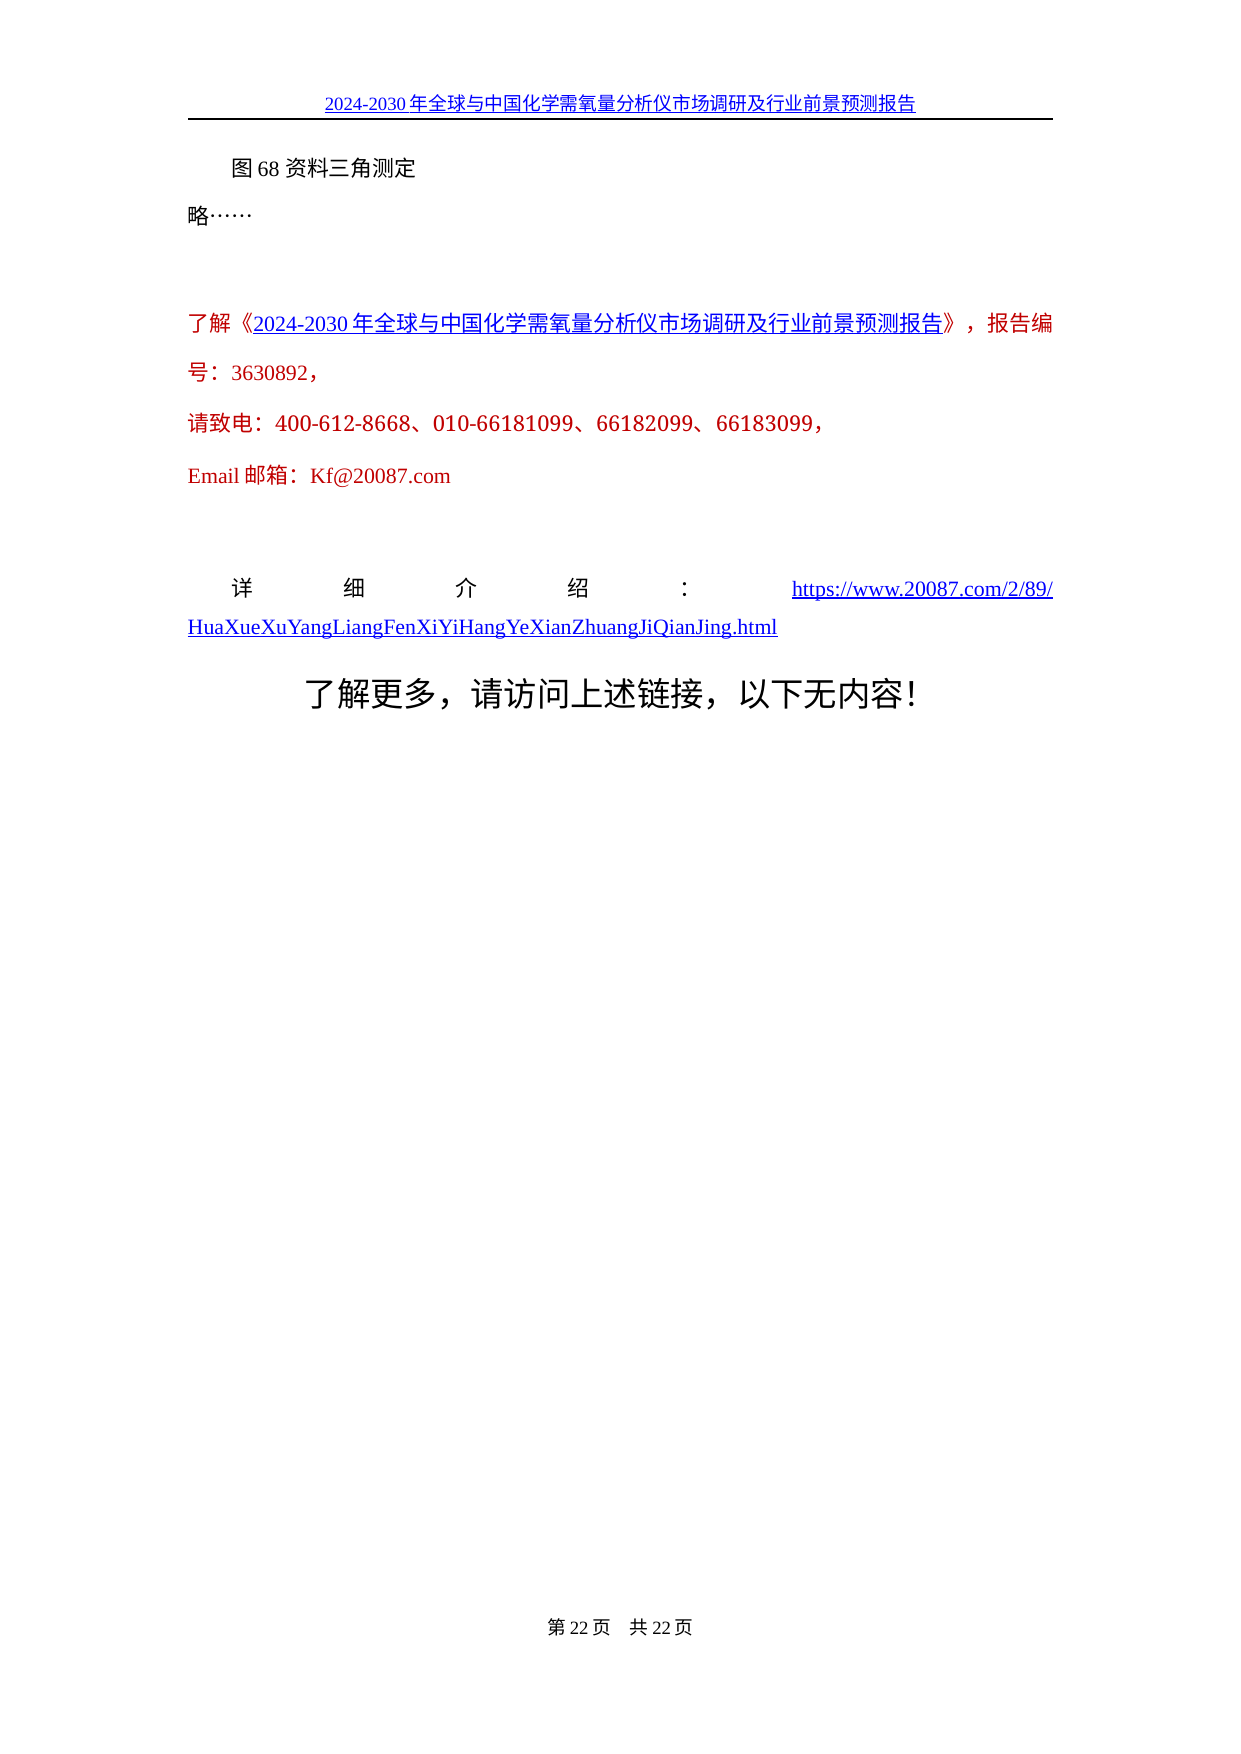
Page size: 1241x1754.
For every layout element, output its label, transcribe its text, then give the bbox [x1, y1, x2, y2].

text 详细介绍：https://www.20087.com/2/89/HuaXueXuYangLiangFenXiYiHangYeXianZhuangJiQianJing.html [187, 570, 1053, 643]
text Email邮箱：Kf@20087.com [187, 457, 1053, 490]
text 了解《2024-2030年全球与中国化学需氧量分析仪市场调研及行业前景预测报告》，报告编号：3630892， [187, 305, 1053, 387]
text 请致电：400-612-8668、010-66181099、66182099、66183099， [187, 406, 1053, 438]
title 了解更多，请访问上述链接，以下无内容！ [187, 659, 1053, 724]
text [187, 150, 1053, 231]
